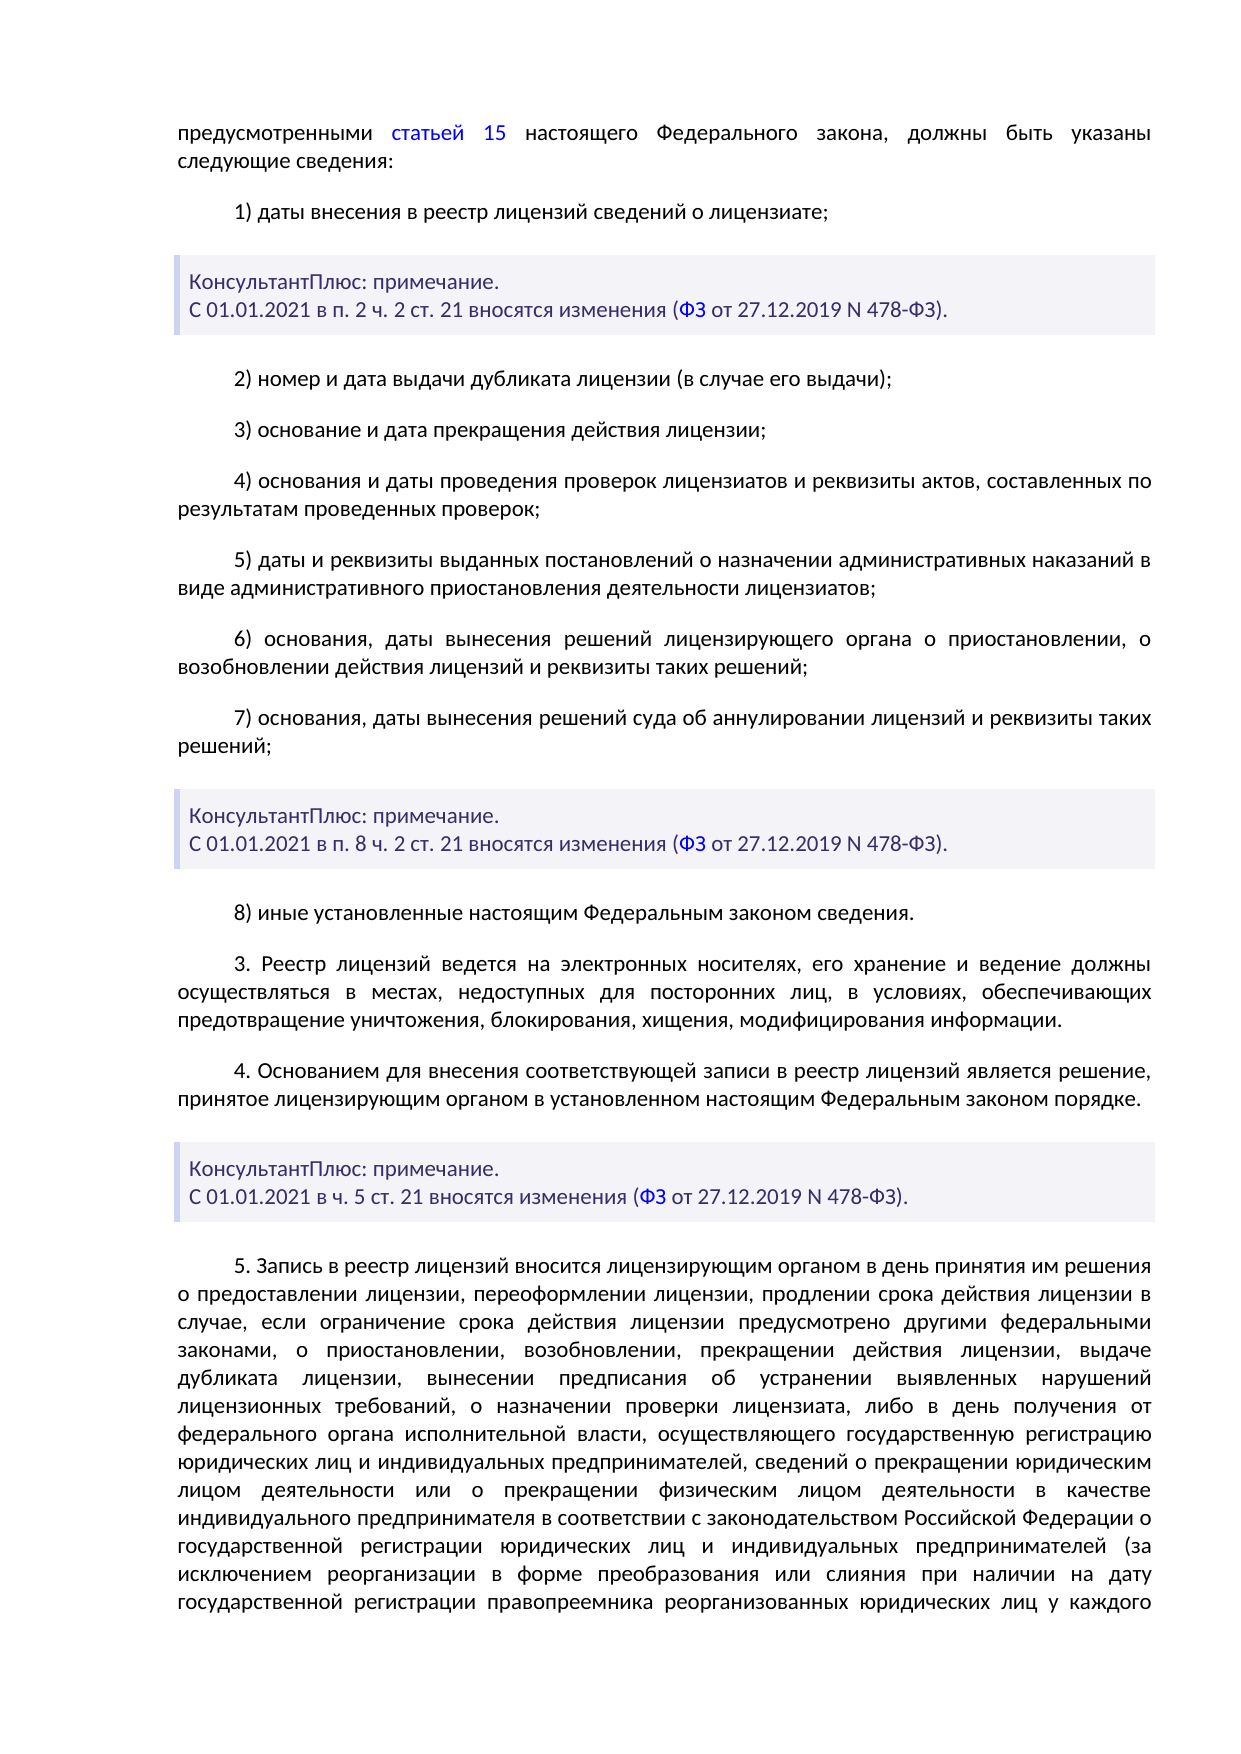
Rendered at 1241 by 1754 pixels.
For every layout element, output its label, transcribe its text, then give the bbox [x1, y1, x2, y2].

text 7) основания, даты вынесения решений суда об аннулировании лицензий и реквизиты таких решений; [177, 703, 1152, 759]
table_header КонсультантПлюс: примечание. С 01.01.2021 в ч. 5 ст. 21 вносятся изменения (ФЗ от 27.12.2019 N 478-ФЗ). [180, 1142, 1149, 1222]
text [177, 1251, 1152, 1615]
table_header КонсультантПлюс: примечание. С 01.01.2021 в п. 2 ч. 2 ст. 21 вносятся изменения (ФЗ от 27.12.2019 N 478-ФЗ). [180, 255, 1149, 335]
text 5) даты и реквизиты выданных постановлений о назначении административных наказаний в виде административного приостановления деятельности лицензиатов; [177, 545, 1152, 601]
text 6) основания, даты вынесения решений лицензирующего органа о приостановлении, о возобновлении действия лицензий и реквизиты таких решений; [177, 624, 1152, 680]
table_header КонсультантПлюс: примечание. С 01.01.2021 в п. 8 ч. 2 ст. 21 вносятся изменения (ФЗ от 27.12.2019 N 478-ФЗ). [180, 789, 1149, 869]
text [177, 118, 1152, 174]
text 4) основания и даты проведения проверок лицензиатов и реквизиты актов, составленных по результатам проведенных проверок; [177, 466, 1152, 522]
text 2) номер и дата выдачи дубликата лицензии (в случае его выдачи); [177, 364, 1152, 392]
text 1) даты внесения в реестр лицензий сведений о лицензиате; [177, 197, 1152, 225]
text 8) иные установленные настоящим Федеральным законом сведения. [177, 898, 1152, 926]
text 4. Основанием для внесения соответствующей записи в реестр лицензий является решение, принятое лицензирующим органом в установленном настоящим Федеральным законом порядке. [177, 1056, 1152, 1112]
text 3) основание и дата прекращения действия лицензии; [177, 415, 1152, 443]
text 3. Реестр лицензий ведется на электронных носителях, его хранение и ведение должны осуществляться в местах, недоступных для посторонних лиц, в условиях, обеспечивающих предотвращение уничтожения, блокирования, хищения, модифицирования информации. [177, 949, 1152, 1033]
